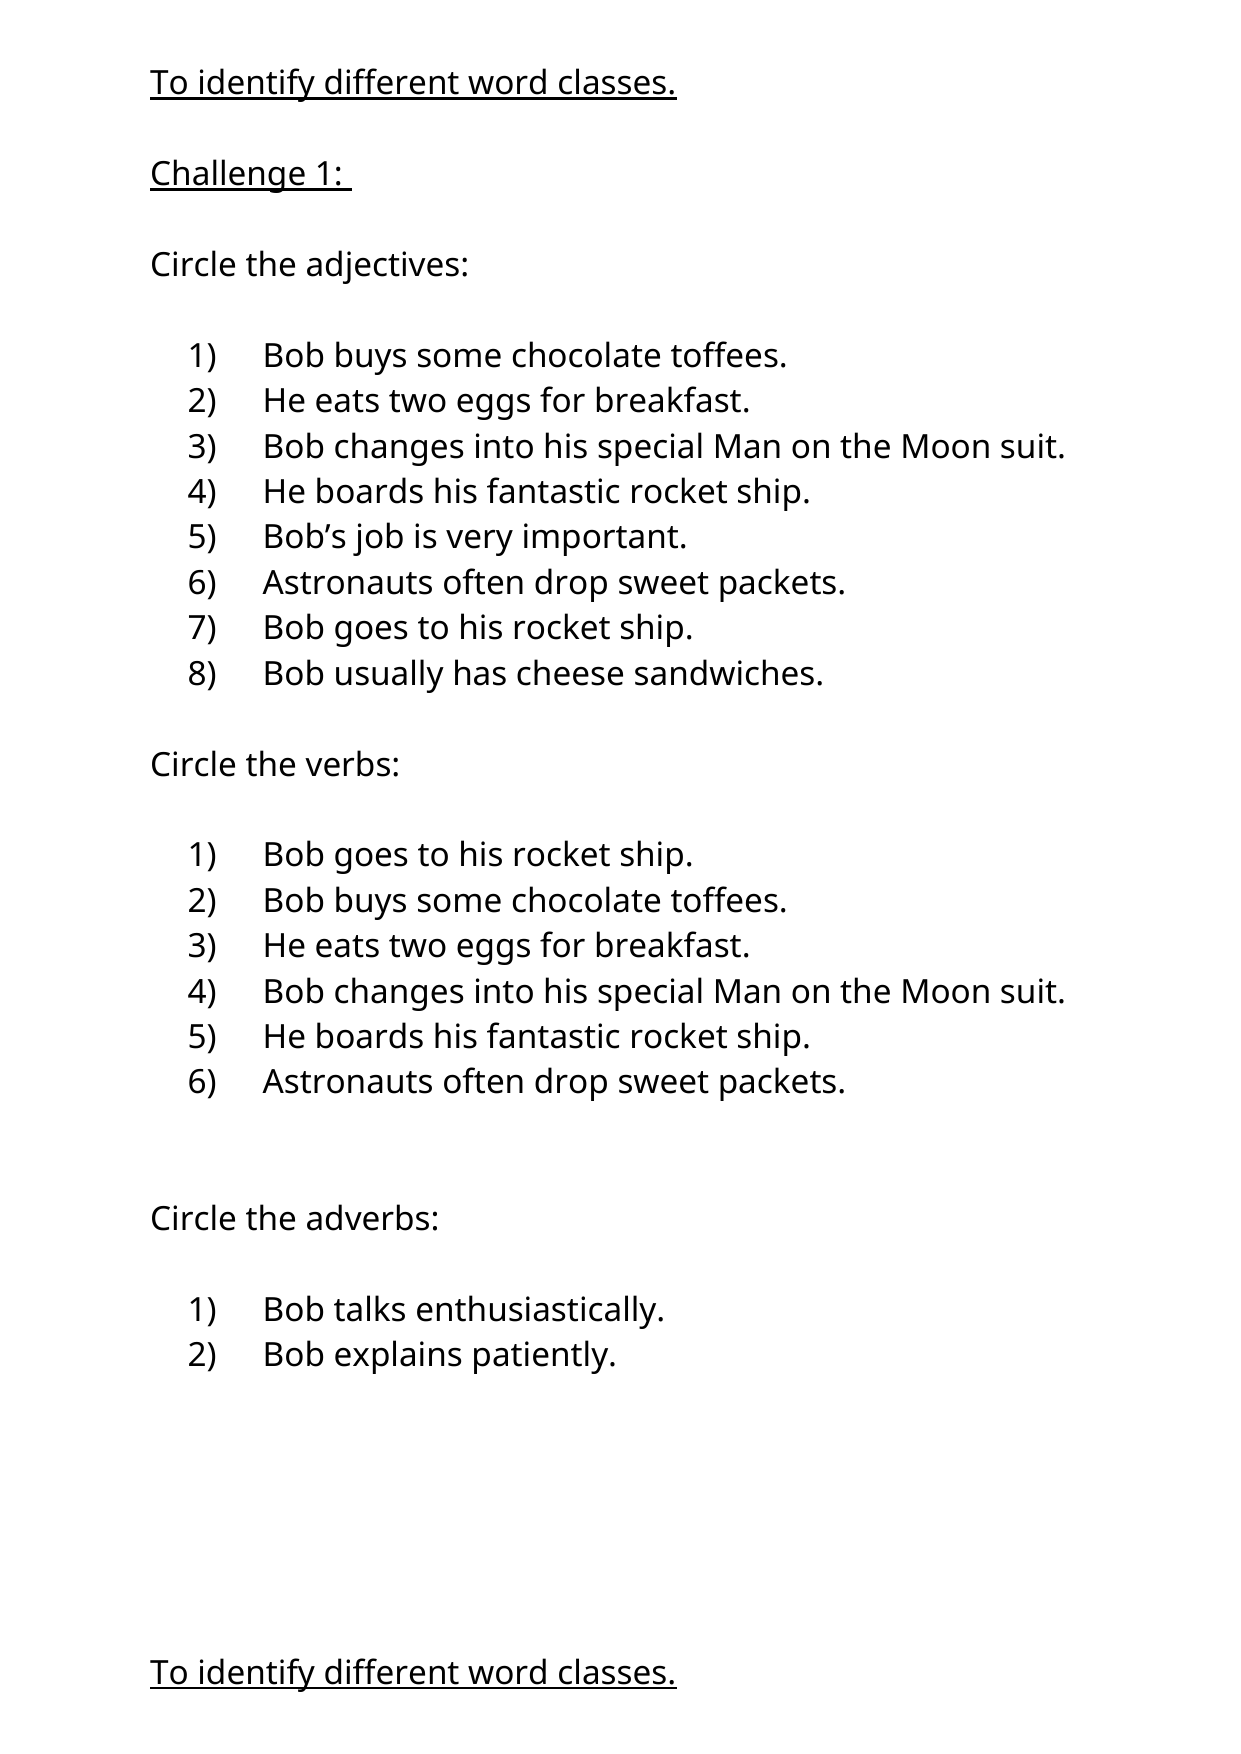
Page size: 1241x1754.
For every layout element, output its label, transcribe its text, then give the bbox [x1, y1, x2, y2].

text Circle the verbs: [150, 740, 1090, 786]
list Bob’s job is very important. [187, 513, 1090, 559]
list Bob buys some chocolate toffees. [187, 332, 1090, 377]
list Bob goes to his rocket ship. [187, 604, 1090, 649]
text To identify different word classes. [150, 59, 1090, 104]
list He eats two eggs for breakfast. [187, 922, 1090, 967]
text To identify different word classes. [150, 1649, 1090, 1694]
list He boards his fantastic rocket ship. [187, 1013, 1090, 1058]
list Astronauts often drop sweet packets. [187, 1058, 1090, 1104]
list He boards his fantastic rocket ship. [187, 468, 1090, 513]
text Circle the adverbs: [150, 1194, 1090, 1240]
text Circle the adjectives: [150, 241, 1090, 286]
list Bob goes to his rocket ship. [187, 831, 1090, 877]
text Challenge 1: [150, 150, 1090, 195]
list Bob talks enthusiastically. [187, 1285, 1090, 1331]
list Bob changes into his special Man on the Moon suit. [187, 422, 1090, 468]
list Bob buys some chocolate toffees. [187, 877, 1090, 922]
list Astronauts often drop sweet packets. [187, 559, 1090, 604]
list Bob usually has cheese sandwiches. [187, 649, 1090, 695]
list Bob changes into his special Man on the Moon suit. [187, 967, 1090, 1013]
list Bob explains patiently. [187, 1331, 1090, 1376]
list He eats two eggs for breakfast. [187, 377, 1090, 422]
